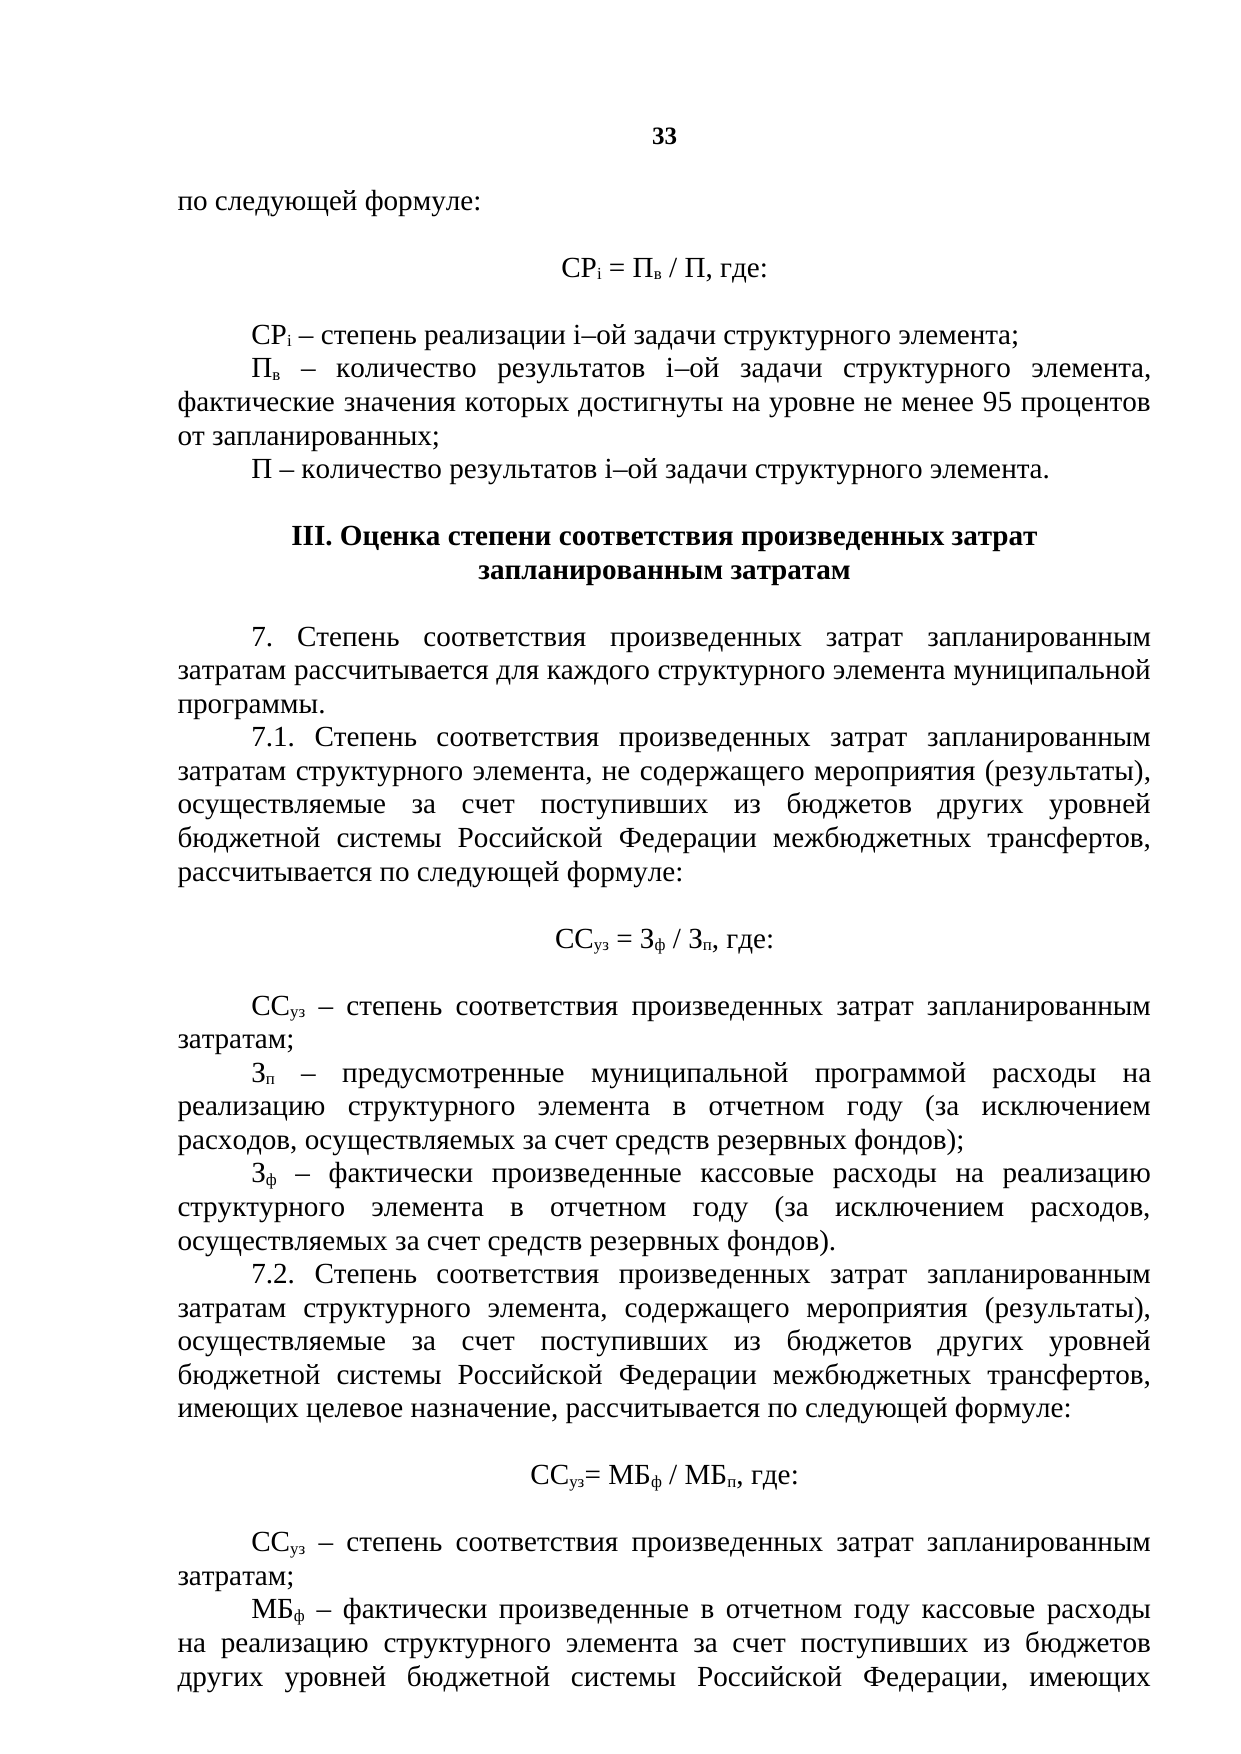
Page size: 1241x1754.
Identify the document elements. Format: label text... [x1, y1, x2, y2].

text ССуз = Зф / Зп, где: [177, 921, 1152, 954]
text Зф – фактически произведенные кассовые расходы на реализацию структурного элемента в отчетном году (за исключением расходов, осуществляемых за счет средств резервных фондов). [177, 1156, 1152, 1256]
title III. Оценка степени соответствия произведенных затрат [177, 518, 1152, 552]
title запланированным затратам [177, 552, 1152, 585]
text ССуз= МБф / МБп, где: [177, 1457, 1152, 1491]
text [177, 1592, 1152, 1692]
text 7.2. Степень соответствия произведенных затрат запланированным затратам структурного элемента, содержащего мероприятия (результаты), осуществляемые за счет поступивших из бюджетов других уровней бюджетной системы Российской Федерации межбюджетных трансфертов, имеющих целевое назначение, рассчитывается по следующей формуле: [177, 1256, 1152, 1424]
text ССуз – степень соответствия произведенных затрат запланированным затратам; [177, 988, 1152, 1055]
text Зп – предусмотренные муниципальной программой расходы на реализацию структурного элемента в отчетном году (за исключением расходов, осуществляемых за счет средств резервных фондов); [177, 1055, 1152, 1156]
text СРi – степень реализации i–ой задачи структурного элемента; [177, 317, 1152, 351]
text 7.1. Степень соответствия произведенных затрат запланированным затратам структурного элемента, не содержащего мероприятия (результаты), осуществляемые за счет поступивших из бюджетов других уровней бюджетной системы Российской Федерации межбюджетных трансфертов, рассчитывается по следующей формуле: [177, 719, 1152, 887]
text СРi = Пв / П, где: [177, 250, 1152, 283]
text Пв – количество результатов i–ой задачи структурного элемента, фактические значения которых достигнуты на уровне не менее 95 процентов от запланированных; [177, 351, 1152, 451]
text 7. Степень соответствия произведенных затрат запланированным затратам рассчитывается для каждого структурного элемента муниципальной программы. [177, 619, 1152, 719]
text ССуз – степень соответствия произведенных затрат запланированным затратам; [177, 1524, 1152, 1592]
text П – количество результатов i–ой задачи структурного элемента. [177, 451, 1152, 485]
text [177, 183, 1152, 216]
